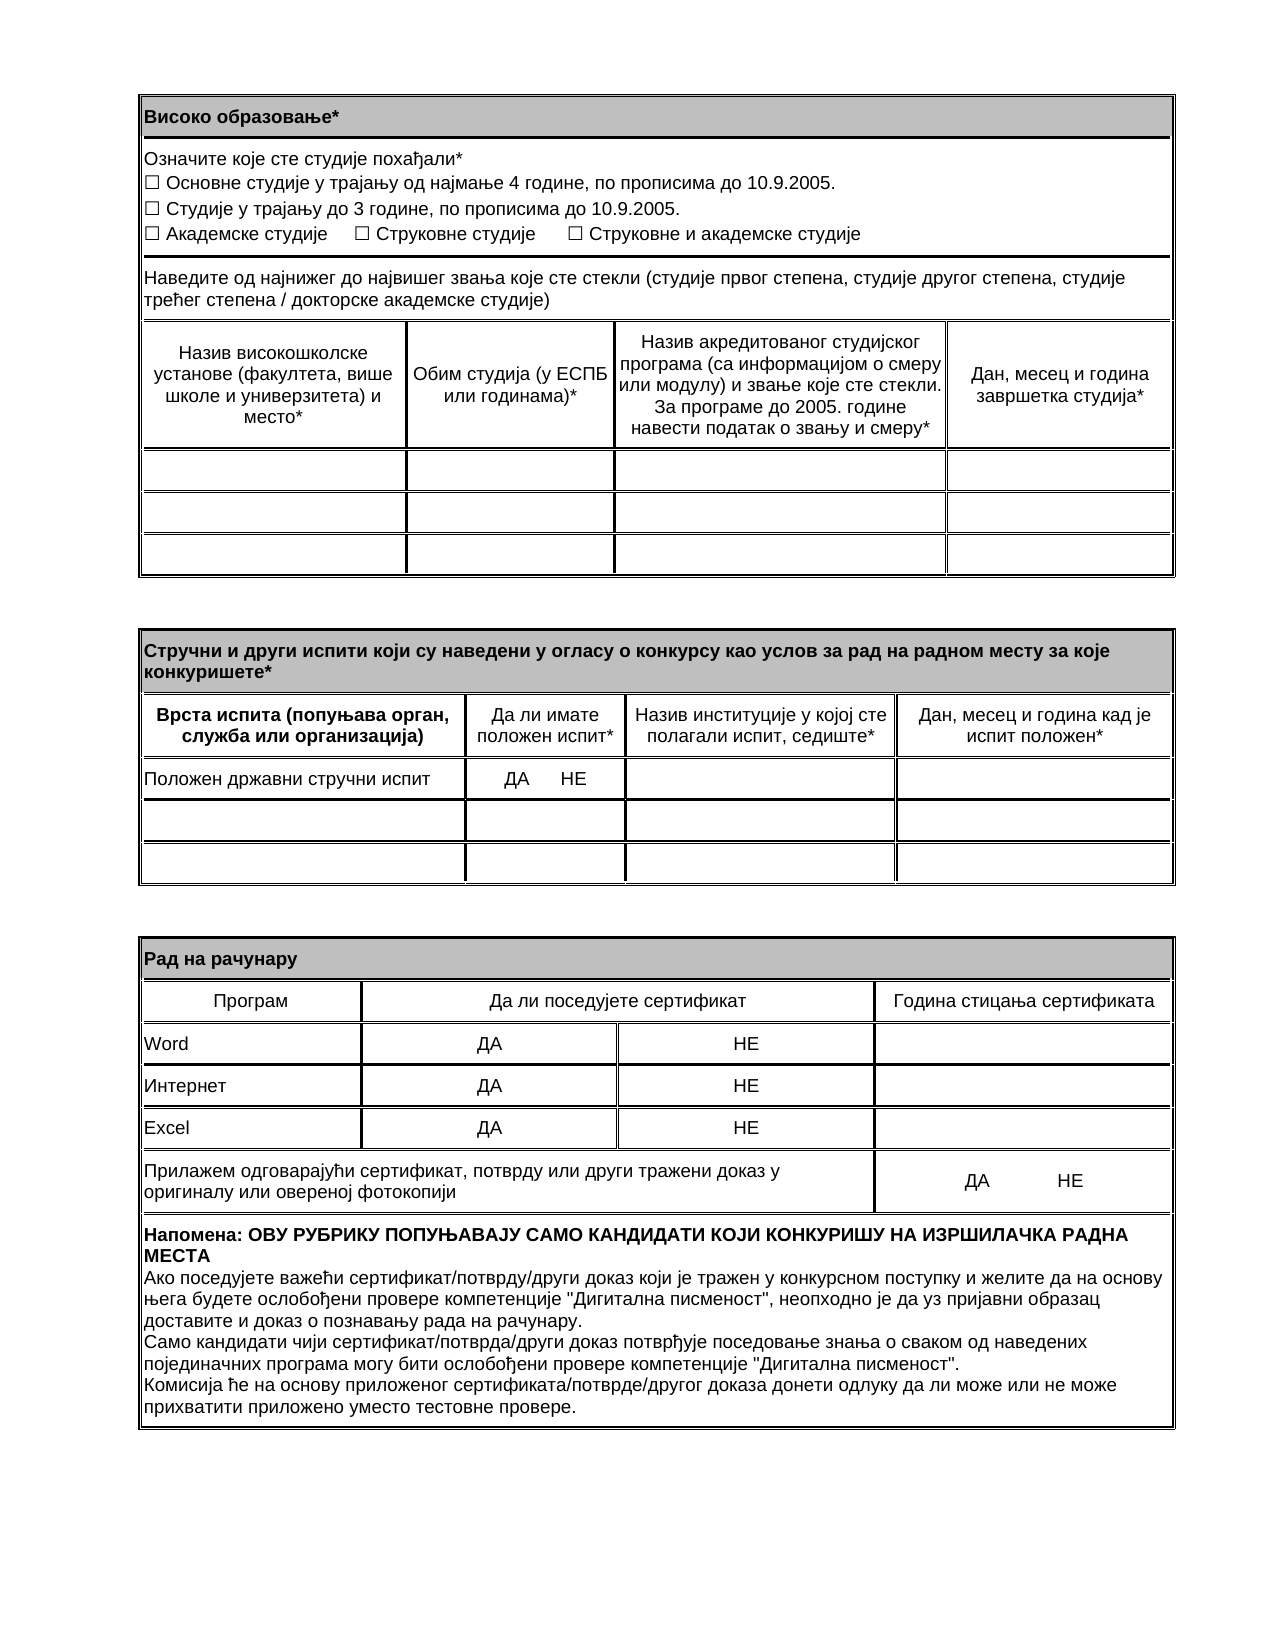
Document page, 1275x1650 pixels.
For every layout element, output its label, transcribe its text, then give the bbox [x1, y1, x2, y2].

table_cell Дан, месец и година завршетка студија* [946, 319, 1174, 447]
table_cell Да ли поседујете сертификат [363, 982, 873, 1021]
table_cell [408, 493, 613, 532]
table_cell [467, 801, 624, 840]
table_cell [625, 840, 896, 882]
table_cell Означите које сте студије похађали* ☐ Основне студије у трајању од најмање 4 године, по прописима до 10.9.2005. ☐ Студије у трајању до 3 године, по прописима до 10.9.2005. ☐ Академске студије ☐ Струковне студије ☐ Струковне и академске студије [142, 136, 1172, 255]
table_cell Назив акредитованог студијског програма (са информацијом о смеру или модулу) и звање које сте стекли. За програме до 2005. године навести податак о звању и смеру* [616, 322, 945, 447]
table_header Рад на рачунару [142, 939, 1172, 978]
table_cell [627, 801, 894, 840]
table_cell [627, 759, 894, 798]
table_cell Да ли имате положен испит* [467, 695, 624, 756]
table_cell [140, 798, 464, 840]
table_cell [946, 532, 1174, 574]
table_cell [948, 447, 1173, 489]
table_cell Наведите од најнижег до највишег звања које сте стекли (студије првог степена, студије другог степена, студије трећег степена / докторске академске студије) [142, 255, 1172, 319]
table_cell Интернет [140, 1063, 360, 1105]
table_cell ДА [363, 1024, 616, 1063]
table_cell Врста испита (попуњава орган, служба или организација) [140, 692, 465, 756]
table_cell [142, 447, 405, 489]
table_cell Високо образовање* [142, 97, 1172, 136]
table_cell Назив институције у којој сте полагали испит, седиште* [627, 695, 894, 756]
table_cell ДА [363, 1109, 616, 1147]
table_cell [948, 490, 1173, 532]
table_cell [876, 1105, 1173, 1147]
table_cell ДА НЕ [467, 759, 624, 798]
table_cell [874, 1021, 1174, 1063]
table_cell Година стицања сертификата [876, 978, 1173, 1021]
table_cell [616, 493, 945, 532]
table_cell [614, 535, 946, 574]
table_cell [896, 840, 1173, 882]
table_cell Word [140, 1021, 361, 1063]
table_cell Обим студија (у ЕСПБ или годинама)* [408, 322, 613, 447]
table_cell Програм [142, 978, 360, 1021]
table_cell Положен државни стручни испит [140, 756, 465, 798]
table_cell [408, 451, 613, 489]
table_cell Дан, месец и година кад је испит положен* [896, 692, 1174, 756]
table_cell НЕ [619, 1024, 873, 1063]
table_cell [876, 1063, 1174, 1105]
table_cell [465, 844, 625, 882]
table_cell ДА [363, 1066, 616, 1105]
table_cell НЕ [619, 1066, 873, 1105]
table_cell ДА НЕ [876, 1148, 1173, 1211]
table_cell [616, 451, 945, 489]
table_cell Назив високошколске установе (факултета, више школе и универзитета) и место* [140, 319, 406, 447]
table_cell НЕ [619, 1109, 873, 1147]
table_cell [406, 535, 614, 574]
table_cell [142, 840, 465, 882]
table_cell [140, 532, 406, 574]
table_cell Прилажем одговарајући сертификат, потврду или други тражени доказ у оригиналу или овереној фотокопији [142, 1148, 873, 1211]
table_cell Напомена: ОВУ РУБРИКУ ПОПУЊАВАЈУ САМО КАНДИДАТИ КОЈИ КОНКУРИШУ НА ИЗРШИЛАЧКА РАДНА МЕСТА Ако поседујете важећи сертификат/потврду/други доказ који је тражен у конкурсном поступку и желите да на основу њега будете ослобођени провере компетенције "Дигитална писменост", неопходно је да уз пријавни образац доставите и доказ о познавању рада на рачунару. Само кандидати чији сертификат/потврда/други доказ потврђује поседовање знања о сваком од наведених појединачних програма могу бити ослобођени провере компетенције "Дигитална писменост". Комисија ће на основу приложеног сертификата/потврде/другог доказа донети одлуку да ли може или не може прихватити приложено уместо тестовне провере. [142, 1211, 1173, 1426]
table_header Стручни и други испити који су наведени у огласу о конкурсу као услов за рад на радном месту за које конкуришете* [142, 631, 1172, 692]
table_cell [896, 756, 1174, 798]
table_cell [898, 798, 1174, 840]
table_cell Еxcel [142, 1105, 360, 1147]
table_cell [142, 490, 405, 532]
